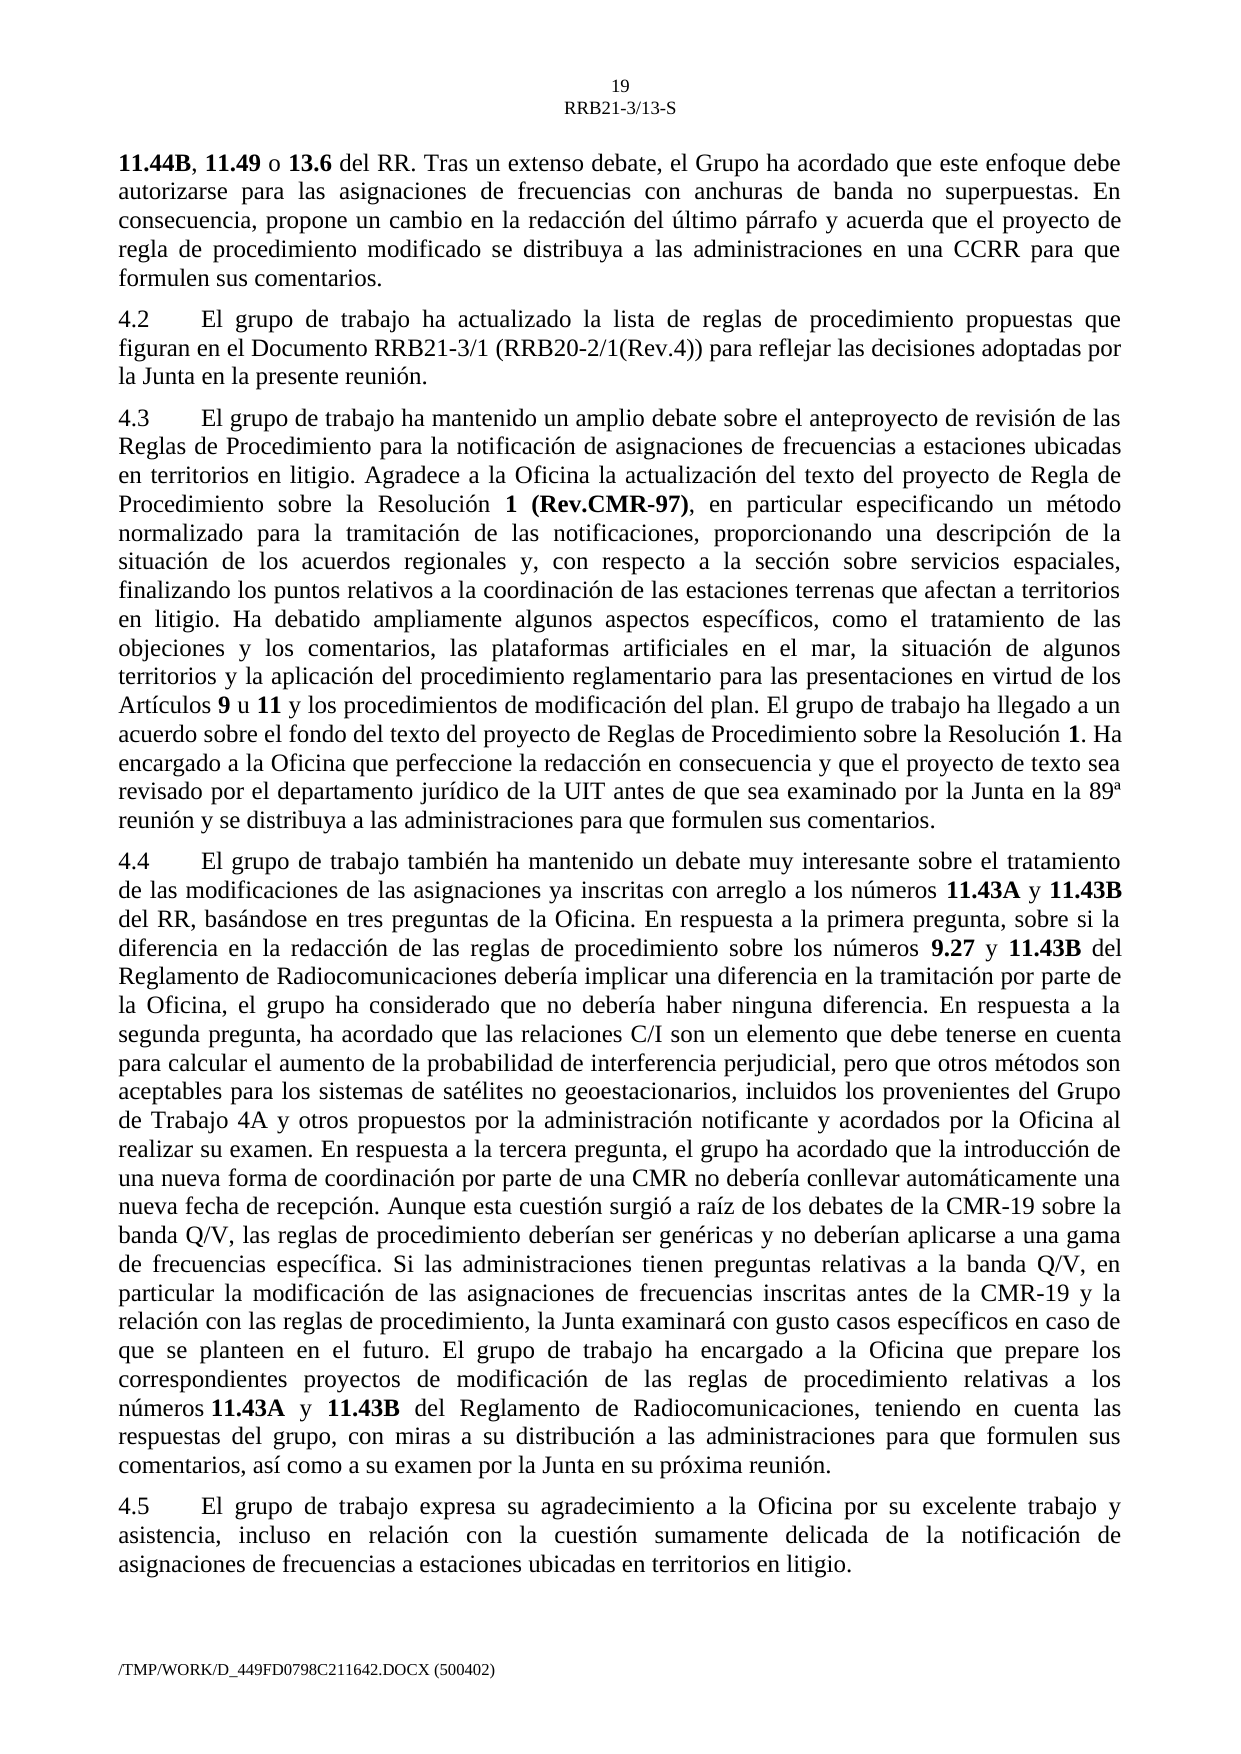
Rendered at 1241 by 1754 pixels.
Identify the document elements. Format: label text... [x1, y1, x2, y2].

text 4.3 El grupo de trabajo ha mantenido un amplio debate sobre el anteproyecto de revisión de las Reglas de Procedimiento para la notificación de asignaciones de frecuencias a estaciones ubicadas en territorios en litigio. Agradece a la Oficina la actualización del texto del proyecto de Regla de Procedimiento sobre la Resolución 1 (Rev.CMR-97), en particular especificando un método normalizado para la tramitación de las notificaciones, proporcionando una descripción de la situación de los acuerdos regionales y, con respecto a la sección sobre servicios espaciales, finalizando los puntos relativos a la coordinación de las estaciones terrenas que afectan a territorios en litigio. Ha debatido ampliamente algunos aspectos específicos, como el tratamiento de las objeciones y los comentarios, las plataformas artificiales en el mar, la situación de algunos territorios y la aplicación del procedimiento reglamentario para las presentaciones en virtud de los Artículos 9 u 11 y los procedimientos de modificación del plan. El grupo de trabajo ha llegado a un acuerdo sobre el fondo del texto del proyecto de Reglas de Procedimiento sobre la Resolución 1. Ha encargado a la Oficina que perfeccione la redacción en consecuencia y que el proyecto de texto sea revisado por el departamento jurídico de la UIT antes de que sea examinado por la Junta en la 89ª reunión y se distribuya a las administraciones para que formulen sus comentarios. [118, 403, 1122, 834]
text 4.2 El grupo de trabajo ha actualizado la lista de reglas de procedimiento propuestas que figuran en el Documento RRB21-3/1 (RRB20-2/1(Rev.4)) para reflejar las decisiones adoptadas por la Junta en la presente reunión. [118, 304, 1122, 390]
text 4.5 El grupo de trabajo expresa su agradecimiento a la Oficina por su excelente trabajo y asistencia, incluso en relación con la cuestión sumamente delicada de la notificación de asignaciones de frecuencias a estaciones ubicadas en territorios en litigio. [118, 1491, 1122, 1578]
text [118, 148, 1122, 291]
text 4.4 El grupo de trabajo también ha mantenido un debate muy interesante sobre el tratamiento de las modificaciones de las asignaciones ya inscritas con arreglo a los números 11.43A y 11.43B del RR, basándose en tres preguntas de la Oficina. En respuesta a la primera pregunta, sobre si la diferencia en la redacción de las reglas de procedimiento sobre los números 9.27 y 11.43B del Reglamento de Radiocomunicaciones debería implicar una diferencia en la tramitación por parte de la Oficina, el grupo ha considerado que no debería haber ninguna diferencia. En respuesta a la segunda pregunta, ha acordado que las relaciones C/I son un elemento que debe tenerse en cuenta para calcular el aumento de la probabilidad de interferencia perjudicial, pero que otros métodos son aceptables para los sistemas de satélites no geoestacionarios, incluidos los provenientes del Grupo de Trabajo 4A y otros propuestos por la administración notificante y acordados por la Oficina al realizar su examen. En respuesta a la tercera pregunta, el grupo ha acordado que la introducción de una nueva forma de coordinación por parte de una CMR no debería conllevar automáticamente una nueva fecha de recepción. Aunque esta cuestión surgió a raíz de los debates de la CMR-19 sobre la banda Q/V, las reglas de procedimiento deberían ser genéricas y no deberían aplicarse a una gama de frecuencias específica. Si las administraciones tienen preguntas relativas a la banda Q/V, en particular la modificación de las asignaciones de frecuencias inscritas antes de la CMR-19 y la relación con las reglas de procedimiento, la Junta examinará con gusto casos específicos en caso de que se planteen en el futuro. El grupo de trabajo ha encargado a la Oficina que prepare los correspondientes proyectos de modificación de las reglas de procedimiento relativas a los números 11.43A y 11.43B del Reglamento de Radiocomunicaciones, teniendo en cuenta las respuestas del grupo, con miras a su distribución a las administraciones para que formulen sus comentarios, así como a su examen por la Junta en su próxima reunión. [118, 846, 1122, 1479]
